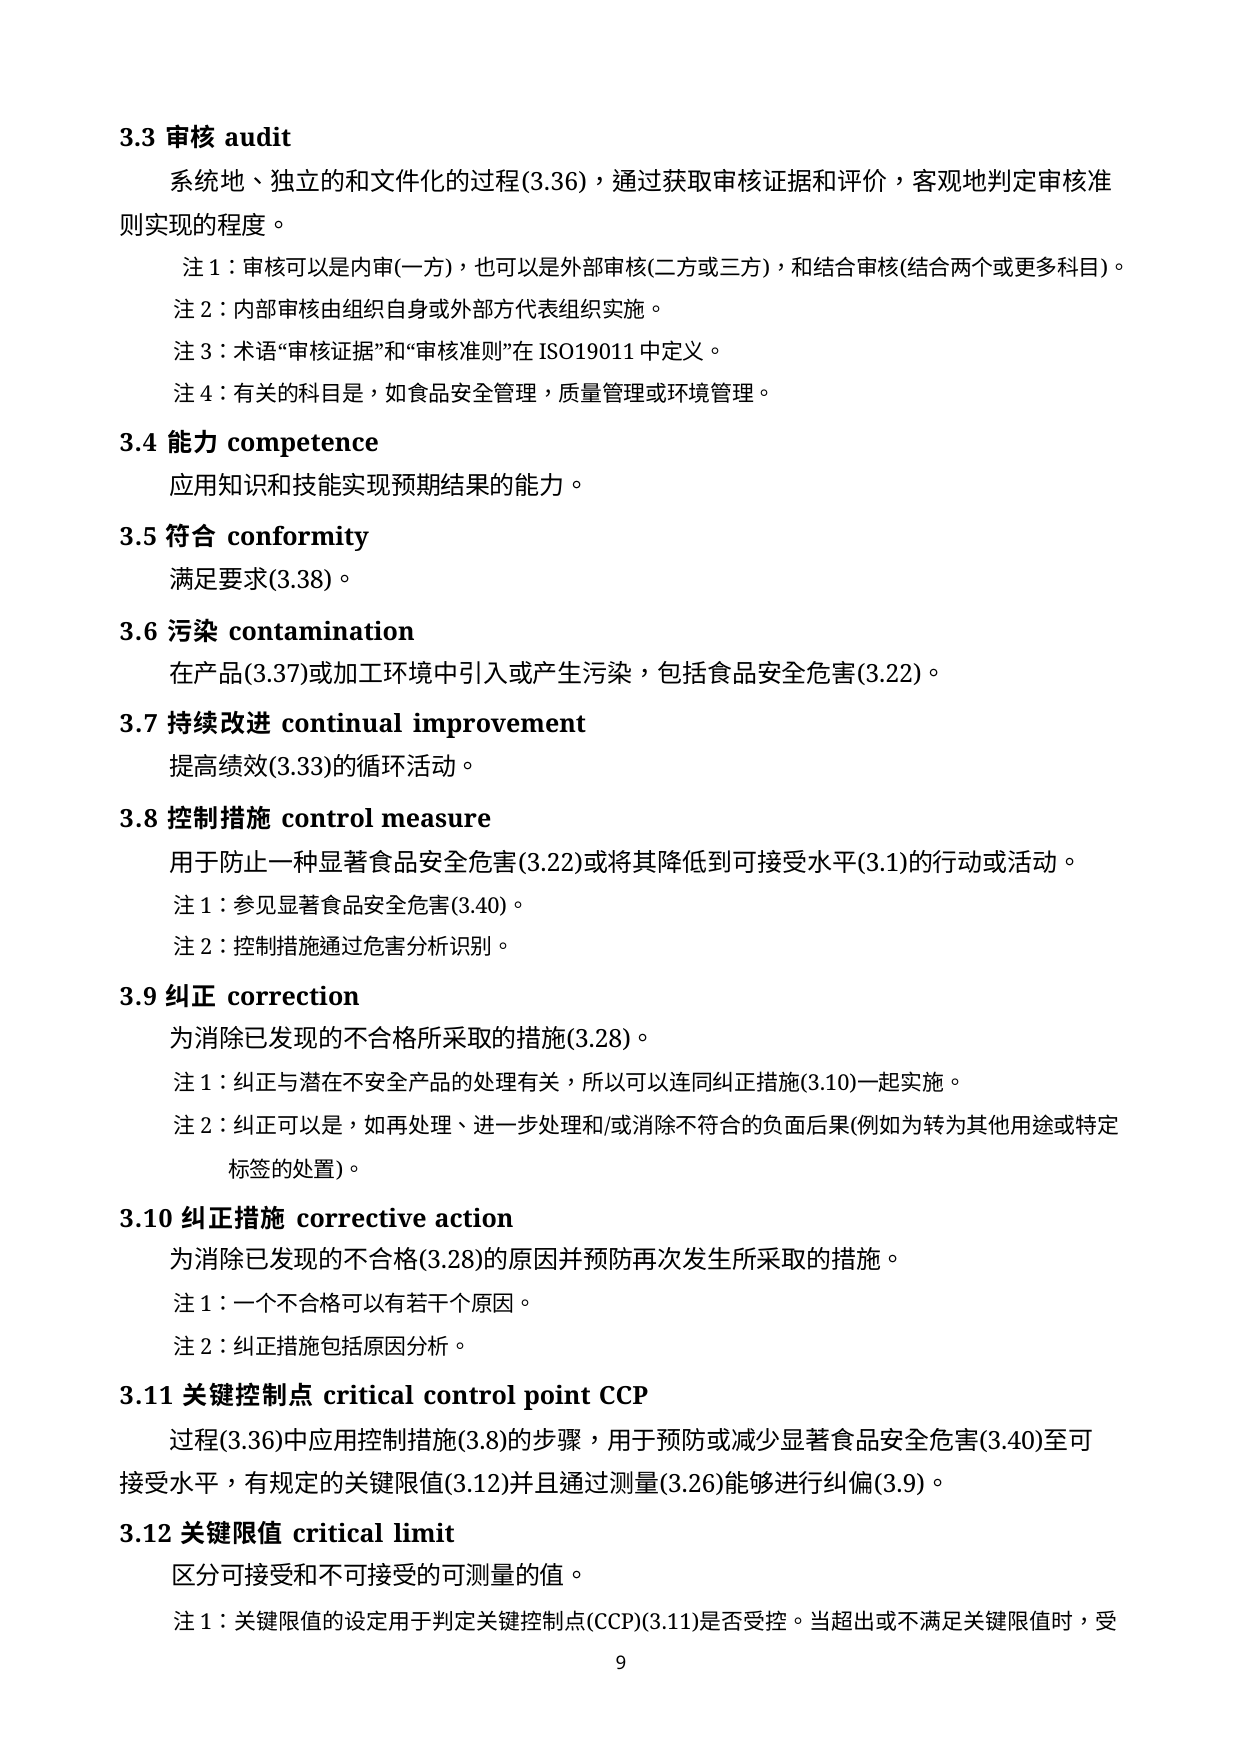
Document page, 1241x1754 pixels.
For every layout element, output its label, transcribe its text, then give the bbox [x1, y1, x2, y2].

text 注2：控制措施通过危害分析识别。 [174, 932, 1130, 960]
text 3.3 审核 audit [119, 122, 1130, 153]
text 注1：审核可以是内审(一方)，也可以是外部审核(二方或三方)，和结合审核(结合两个或更多科目)。 [119, 253, 1130, 281]
text 注2：纠正可以是，如再处理、进一步处理和/或消除不符合的负面后果(例如为转为其他用途或特定 标签的处置)。 [174, 1111, 1122, 1183]
text 3.11 关键控制点 critical control point CCP [119, 1380, 1130, 1411]
text 过程(3.36)中应用控制措施(3.8)的步骤，用于预防或减少显著食品安全危害(3.40)至可 接受水平，有规定的关键限值(3.12)并且通过测量(3.26)能够进行纠偏(3.9)。 [119, 1422, 1122, 1500]
text 注3：术语“审核证据”和“审核准则”在ISO19011中定义。 [174, 337, 1130, 364]
text 3.12 关键限值 critical limit [119, 1518, 1130, 1548]
text 应用知识和技能实现预期结果的能力。 [169, 469, 1130, 500]
text 注1：一个不合格可以有若干个原因。 [174, 1290, 1130, 1317]
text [174, 1606, 1121, 1635]
text 区分可接受和不可接受的可测量的值。 [171, 1560, 1130, 1591]
text 注2：内部审核由组织自身或外部方代表组织实施。 [174, 296, 1130, 323]
text 3.9 纠正 correction [119, 980, 1130, 1012]
text 提高绩效(3.33)的循环活动。 [169, 751, 1130, 782]
text 注1：纠正与潜在不安全产品的处理有关，所以可以连同纠正措施(3.10)一起实施。 [174, 1068, 1130, 1096]
text 为消除已发现的不合格所采取的措施(3.28)。 [169, 1023, 1130, 1053]
text 系统地、独立的和文件化的过程(3.36)，通过获取审核证据和评价，客观地判定审核准 则实现的程度。 [119, 164, 1122, 241]
text 3.6 污染 contamination [119, 615, 1130, 646]
text 为消除已发现的不合格(3.28)的原因并预防再次发生所采取的措施。 [169, 1244, 1130, 1275]
text 3.5 符合 conformity [119, 521, 1130, 552]
text 注2：纠正措施包括原因分析。 [174, 1332, 1130, 1359]
text 3.10 纠正措施 corrective action [119, 1202, 1130, 1233]
text 在产品(3.37)或加工环境中引入或产生污染，包括食品安全危害(3.22)。 [169, 657, 1130, 688]
text 满足要求(3.38)。 [169, 563, 1130, 594]
text 3.7 持续改进 continual improvement [119, 709, 1130, 739]
text 3.4 能力 competence [119, 427, 1130, 458]
text 3.8 控制措施 control measure [119, 802, 1130, 833]
text 用于防止一种显著食品安全危害(3.22)或将其降低到可接受水平(3.1)的行动或活动。 注1：参见显著食品安全危害(3.40)。 [169, 845, 1102, 920]
text 注4：有关的科目是，如食品安全管理，质量管理或环境管理。 [174, 379, 1130, 407]
